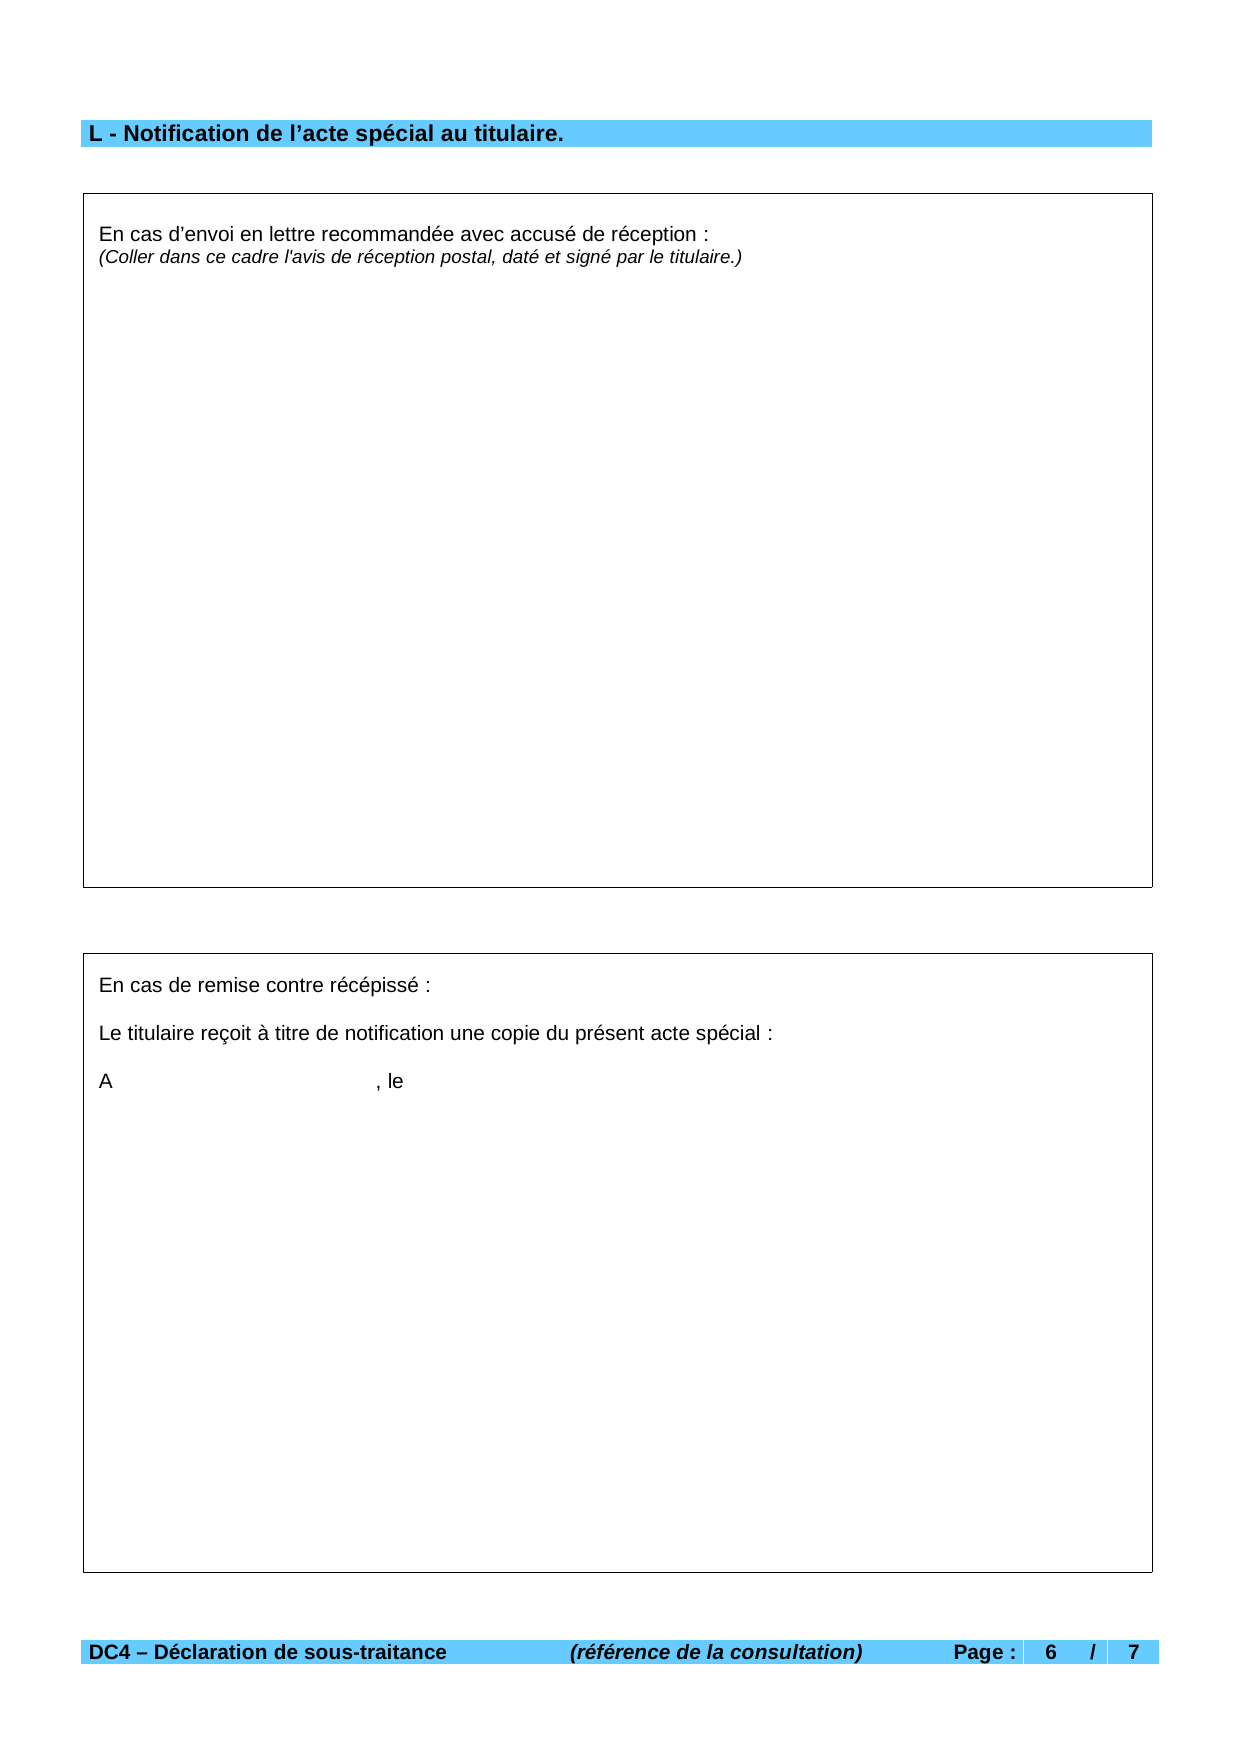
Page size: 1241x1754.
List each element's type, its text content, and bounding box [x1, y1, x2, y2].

table_header L - Notification de l’acte spécial au titulaire. [81, 120, 1152, 147]
